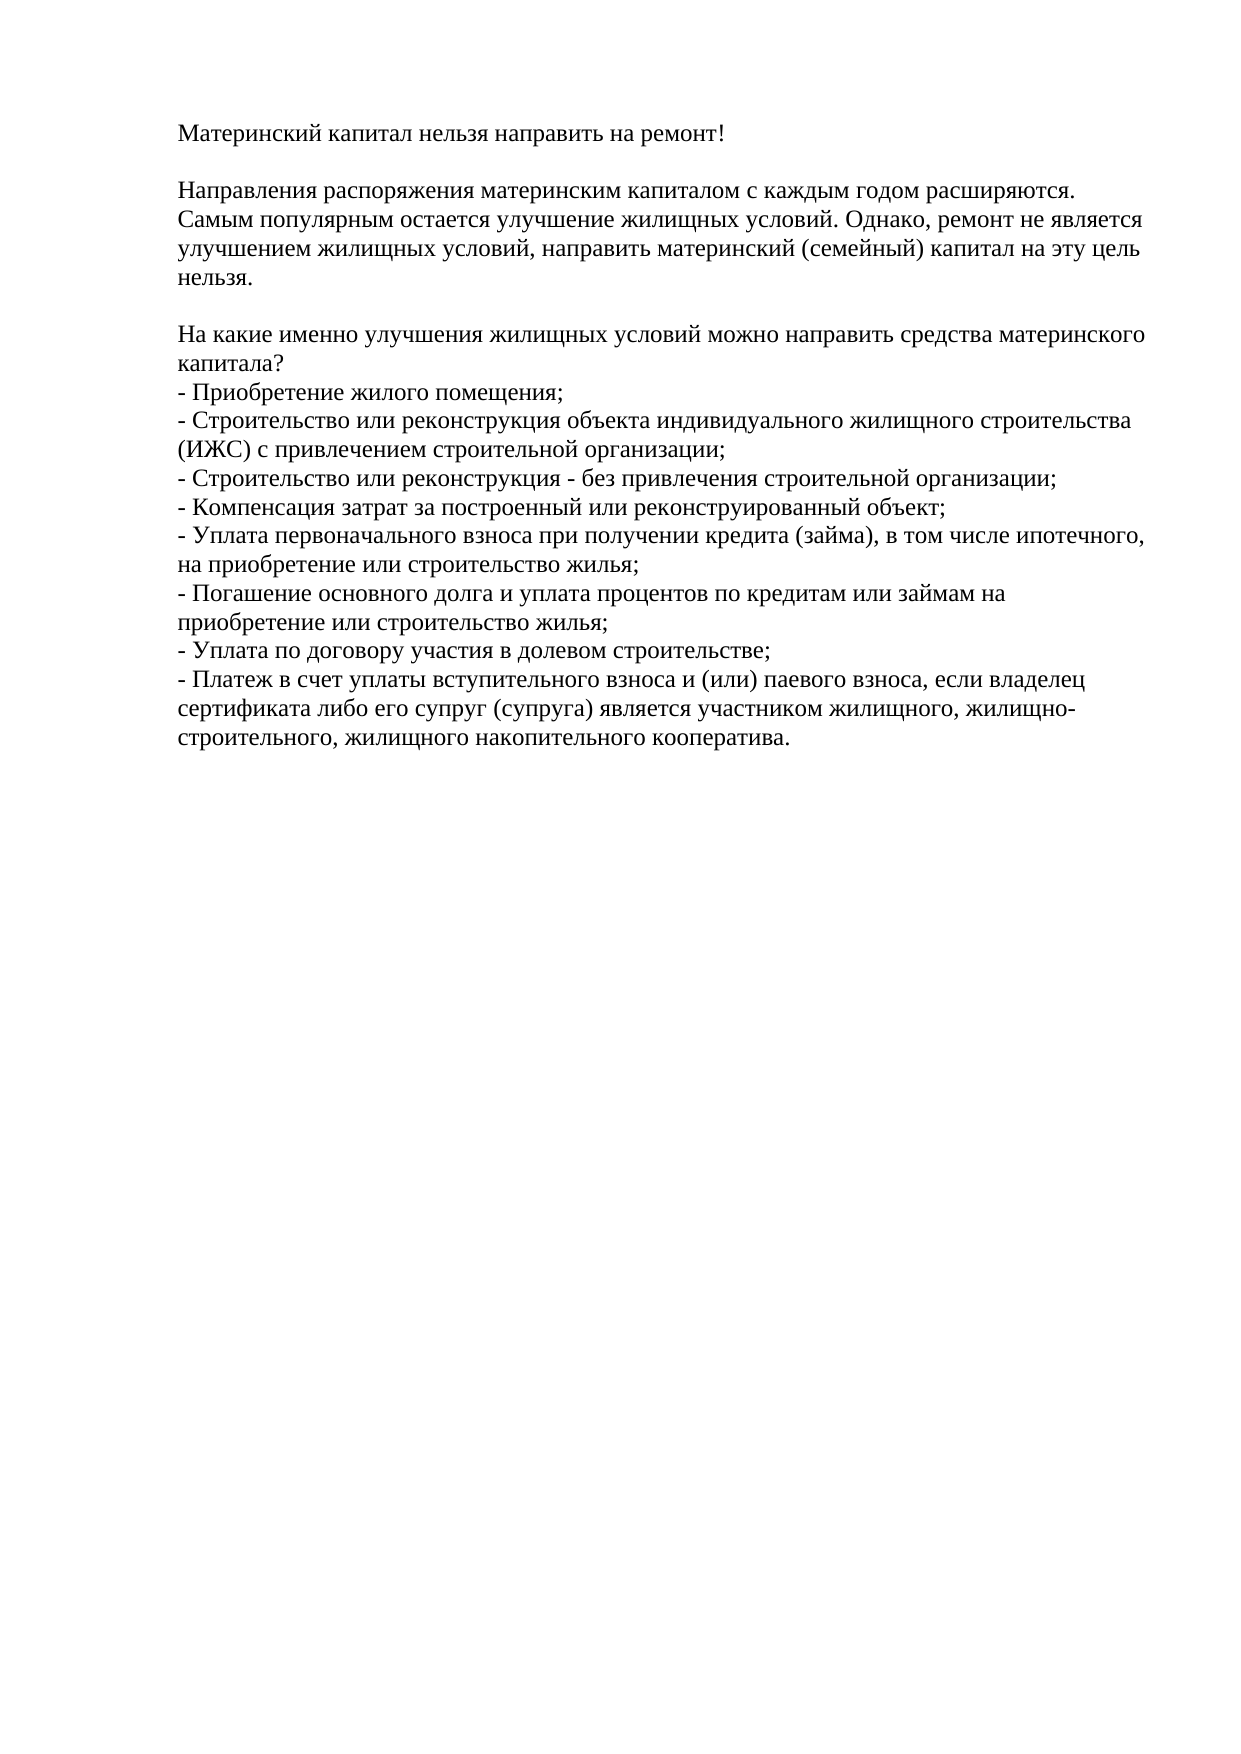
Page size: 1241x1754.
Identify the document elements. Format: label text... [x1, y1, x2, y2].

text Материнский капитал нельзя направить на ремонт! Направления распоряжения материнским капиталом с каждым годом расширяются. Самым популярным остается улучшение жилищных условий. Однако, ремонт не является улучшением жилищных условий, направить материнский (семейный) капитал на эту цель нельзя. На какие именно улучшения жилищных условий можно направить средства материнского капитала? [177, 118, 1152, 377]
text - Уплата по договору участия в долевом строительстве; [177, 636, 1152, 664]
text - Строительство или реконструкция - без привлечения строительной организации; [177, 463, 1152, 492]
text - Уплата первоначального взноса при получении кредита (займа), в том числе ипотечного, на приобретение или строительство жилья; [177, 521, 1152, 578]
text - Строительство или реконструкция объекта индивидуального жилищного строительства (ИЖС) с привлечением строительной организации; [177, 406, 1152, 463]
text - Платеж в счет уплаты вступительного взноса и (или) паевого взноса, если владелец сертификата либо его супруг (супруга) является участником жилищного, жилищно-строительного, жилищного накопительного кооператива. [177, 664, 1152, 751]
text - Погашение основного долга и уплата процентов по кредитам или займам на приобретение или строительство жилья; [177, 578, 1152, 636]
text - Компенсация затрат за построенный или реконструированный объект; [177, 492, 1152, 521]
text - Приобретение жилого помещения; [177, 377, 1152, 406]
